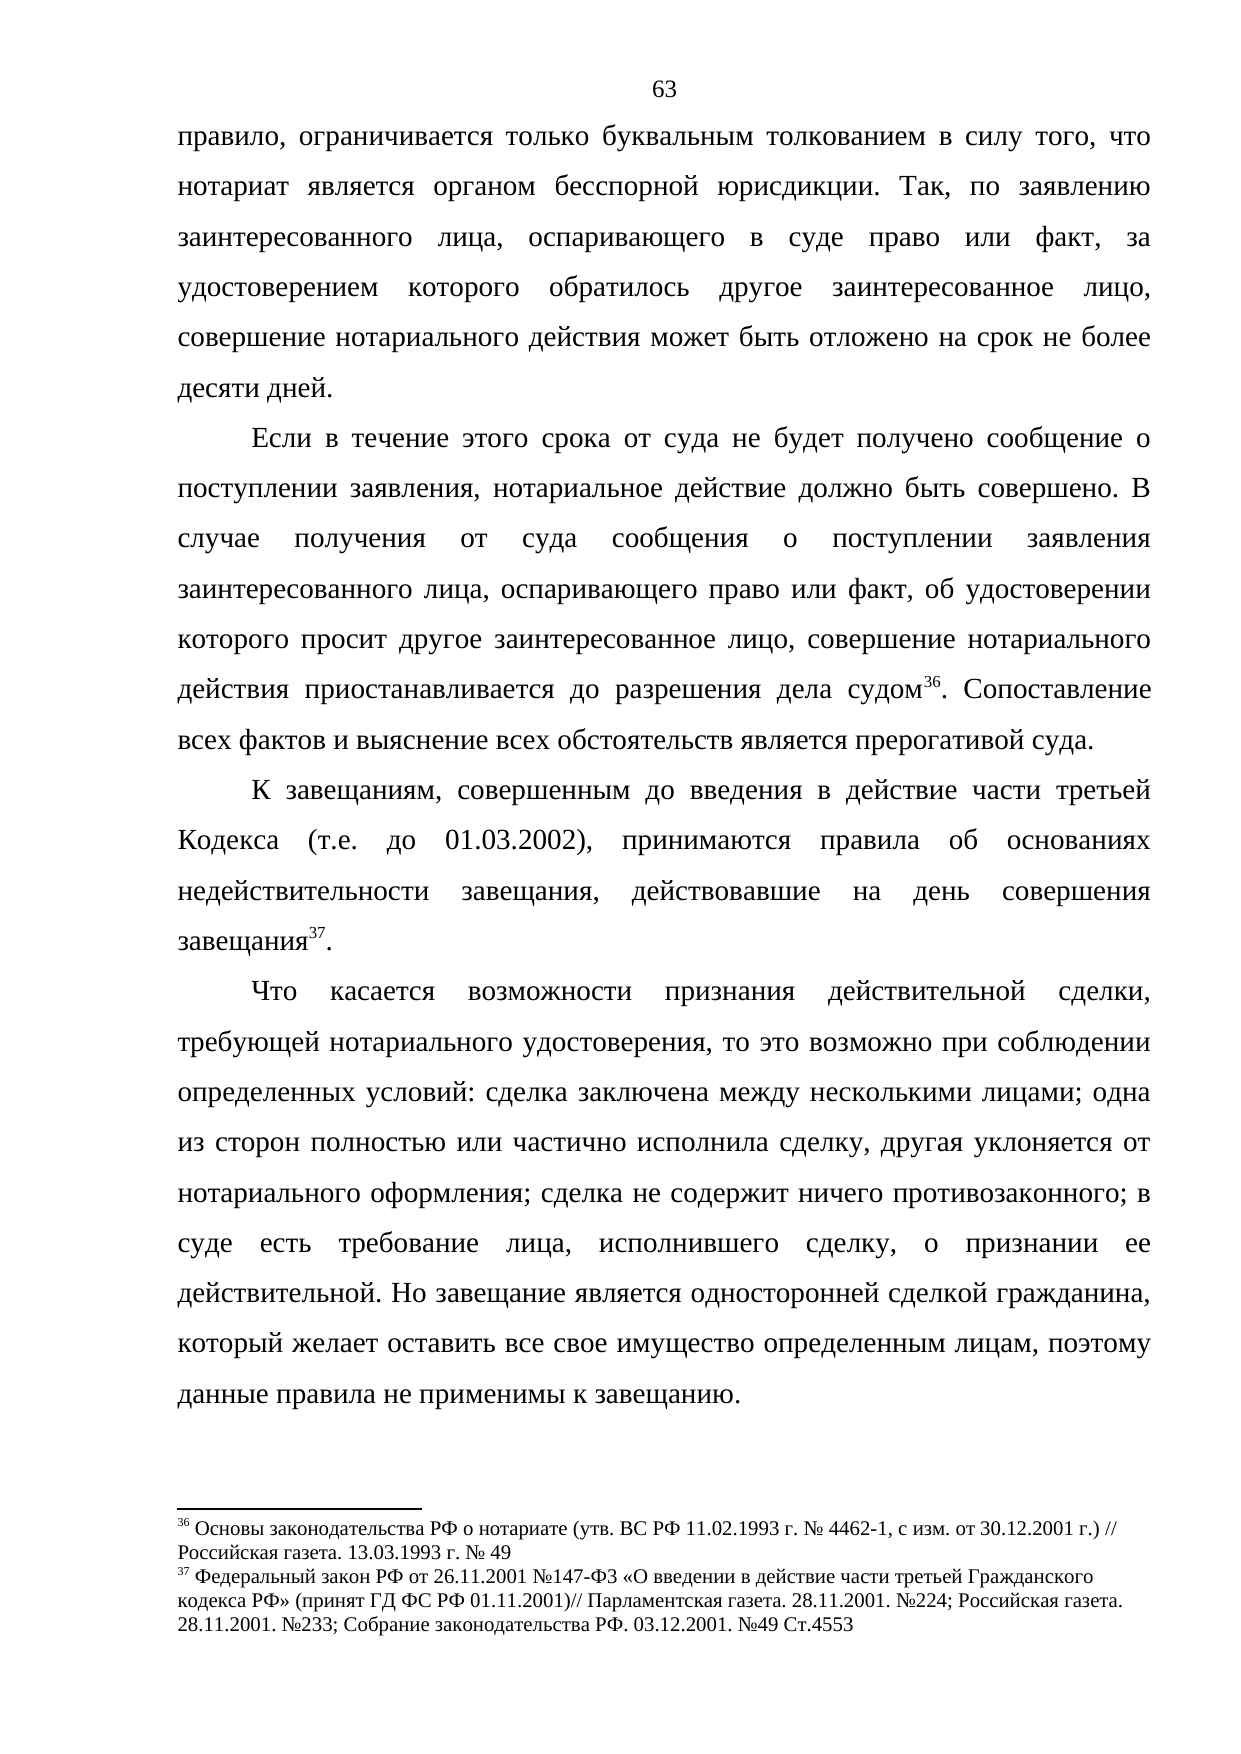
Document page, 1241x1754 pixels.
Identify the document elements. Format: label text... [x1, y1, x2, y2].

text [177, 118, 1152, 403]
text Если в течение этого срока от суда не будет получено сообщение о поступлении заявления, нотариальное действие должно быть совершено. В случае получения от суда сообщения о поступлении заявления заинтересованного лица, оспаривающего право или факт, об удостоверении которого просит другое заинтересованное лицо, совершение нотариального действия приостанавливается до разрешения дела судом. Сопоставление всех фактов и выяснение всех обстоятельств является прерогативой суда. [177, 420, 1152, 755]
text К завещаниям, совершенным до введения в действие части третьей Кодекса (т.е. до 01.03.2002), принимаются правила об основаниях недействительности завещания, действовавшие на день совершения завещания. [177, 772, 1152, 957]
text Что касается возможности признания действительной сделки, требующей нотариального удостоверения, то это возможно при соблюдении определенных условий: сделка заключена между несколькими лицами; одна из сторон полностью или частично исполнила сделку, другая уклоняется от нотариального оформления; сделка не содержит ничего противозаконного; в суде есть требование лица, исполнившего сделку, о признании ее действительной. Но завещание является односторонней сделкой гражданина, который желает оставить все свое имущество определенным лицам, поэтому данные правила не применимы к завещанию. [177, 973, 1152, 1409]
